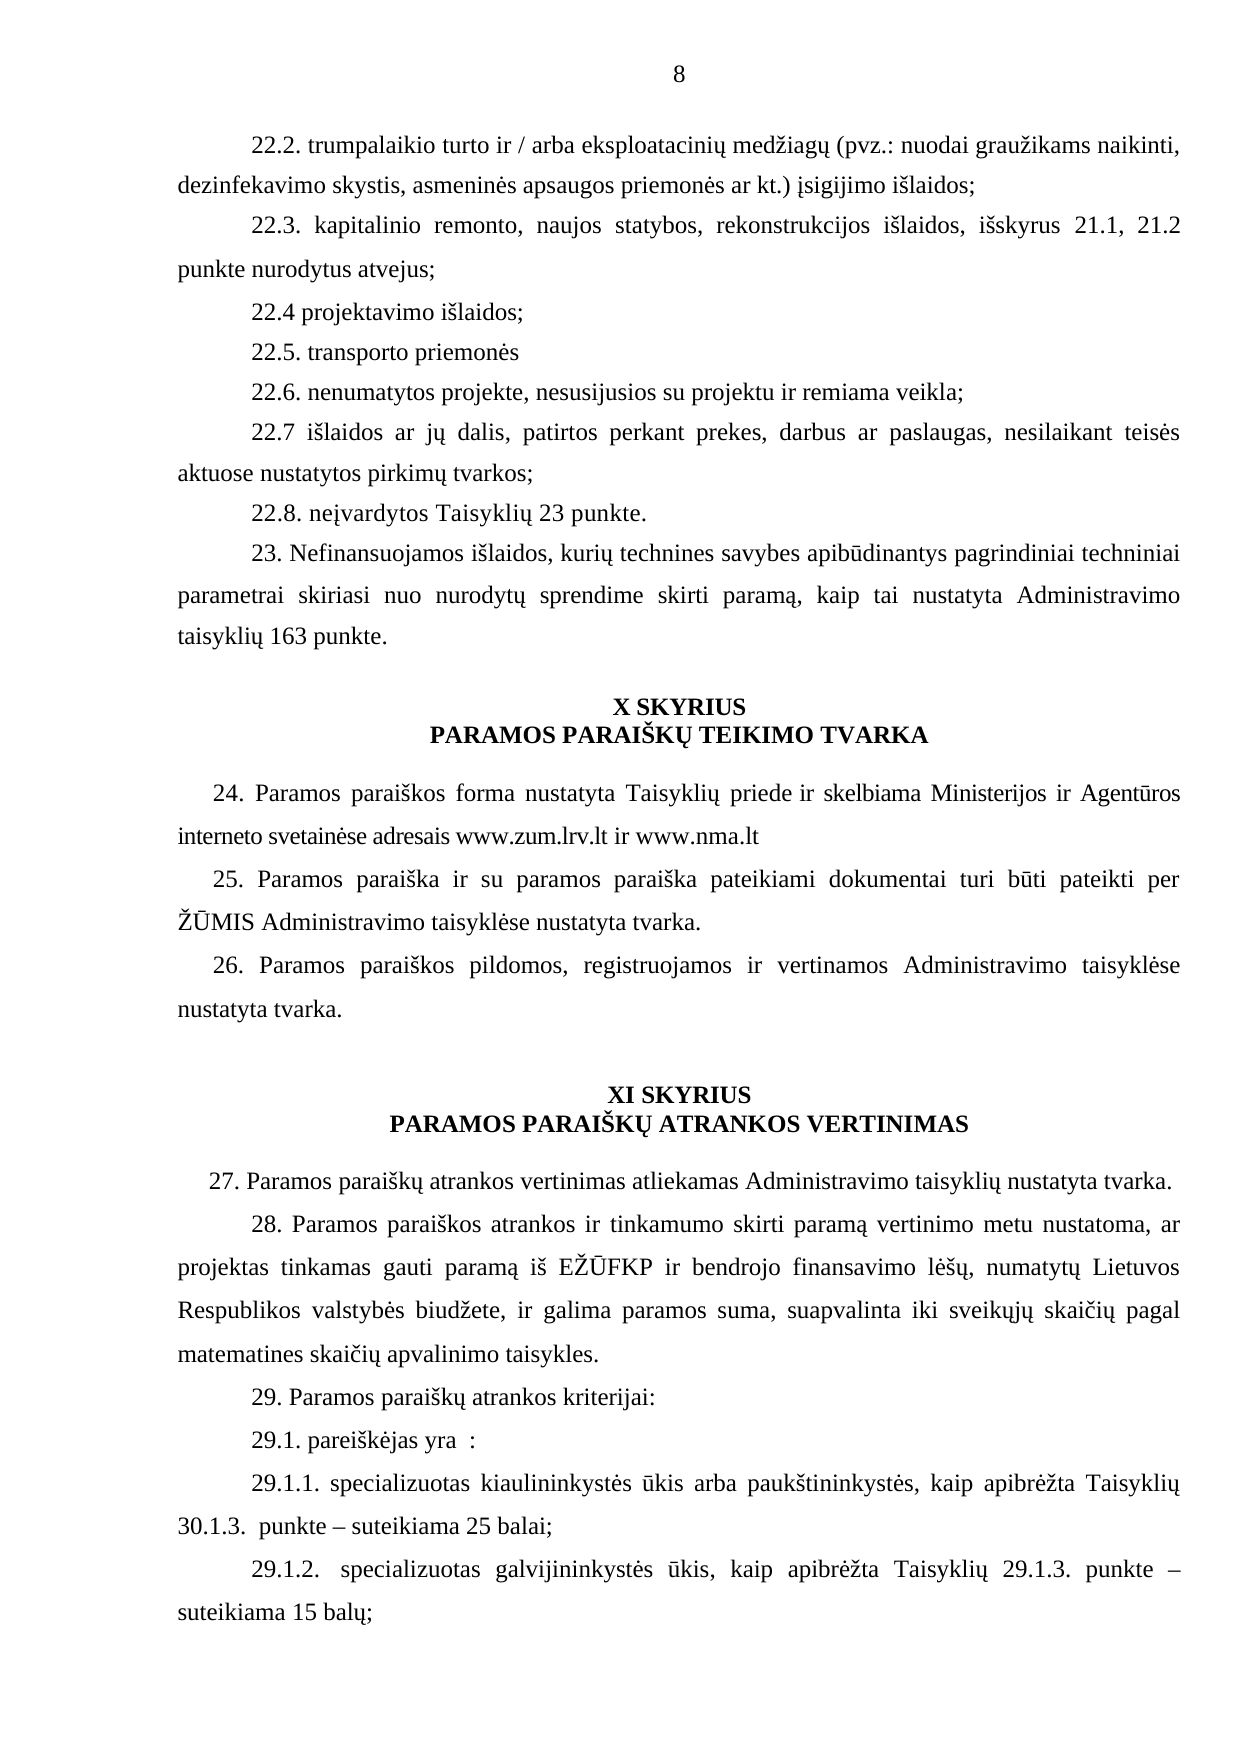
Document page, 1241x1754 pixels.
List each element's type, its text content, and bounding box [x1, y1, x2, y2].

text 22.2. trumpalaikio turto ir / arba eksploatacinių medžiagų (pvz.: nuodai graužikams naikinti, dezinfekavimo skystis, asmeninės apsaugos priemonės ar kt.) įsigijimo išlaidos; [177, 130, 1181, 199]
text 22.8. neįvardytos Taisyklių 23 punkte. [177, 498, 1181, 527]
text 22.7 išlaidos ar jų dalis, patirtos perkant prekes, darbus ar paslaugas, nesilaikant teisės aktuose nustatytos pirkimų tvarkos; [177, 417, 1181, 486]
text 29. Paramos paraiškų atrankos kriterijai: [177, 1382, 1181, 1411]
text 22.5. transporto priemonės [177, 337, 1181, 366]
text PARAMOS PARAIŠKŲ ATRANKOS VERTINIMAS [177, 1109, 1181, 1137]
text 26. Paramos paraiškos pildomos, registruojamos ir vertinamos Administravimo taisyklėse nustatyta tvarka. [177, 951, 1181, 1022]
text 22.6. nenumatytos projekte, nesusijusios su projektu ir remiama veikla; [177, 377, 1181, 406]
text 22.4 projektavimo išlaidos; [177, 297, 1181, 326]
text 22.3. kapitalinio remonto, naujos statybos, rekonstrukcijos išlaidos, išskyrus 21.1, 21.2 punkte nurodytus atvejus; [177, 211, 1181, 282]
text 29.1. pareiškėjas yra : [177, 1425, 1181, 1454]
text PARAMOS PARAIŠKŲ TEIKIMO TVARKA [177, 721, 1181, 749]
text 25. Paramos paraiška ir su paramos paraiška pateikiami dokumentai turi būti pateikti per ŽŪMIS Administravimo taisyklėse nustatyta tvarka. [177, 864, 1181, 936]
text XI SKYRIUS [177, 1080, 1181, 1109]
text 28. Paramos paraiškos atrankos ir tinkamumo skirti paramą vertinimo metu nustatoma, ar projektas tinkamas gauti paramą iš EŽŪFKP ir bendrojo finansavimo lėšų, numatytų Lietuvos Respublikos valstybės biudžete, ir galima paramos suma, suapvalinta iki sveikųjų skaičių pagal matematines skaičių apvalinimo taisykles. [177, 1209, 1181, 1367]
text 23. Nefinansuojamos išlaidos, kurių technines savybes apibūdinantys pagrindiniai techniniai parametrai skiriasi nuo nurodytų sprendime skirti paramą, kaip tai nustatyta Administravimo taisyklių 163 punkte. [177, 538, 1181, 650]
text 27. Paramos paraiškų atrankos vertinimas atliekamas Administravimo taisyklių nustatyta tvarka. [177, 1166, 1181, 1195]
text 29.1.1. specializuotas kiaulininkystės ūkis arba paukštininkystės, kaip apibrėžta Taisyklių 30.1.3. punkte – suteikiama 25 balai; [177, 1468, 1181, 1540]
text 24. Paramos paraiškos forma nustatyta Taisyklių priede ir skelbiama Ministerijos ir Agentūros interneto svetainėse adresais www.zum.lrv.lt ir www.nma.lt [177, 778, 1181, 850]
text 29.1.2. specializuotas galvijininkystės ūkis, kaip apibrėžta Taisyklių 29.1.3. punkte – suteikiama 15 balų; [177, 1554, 1181, 1626]
text X SKYRIUS [177, 692, 1181, 721]
